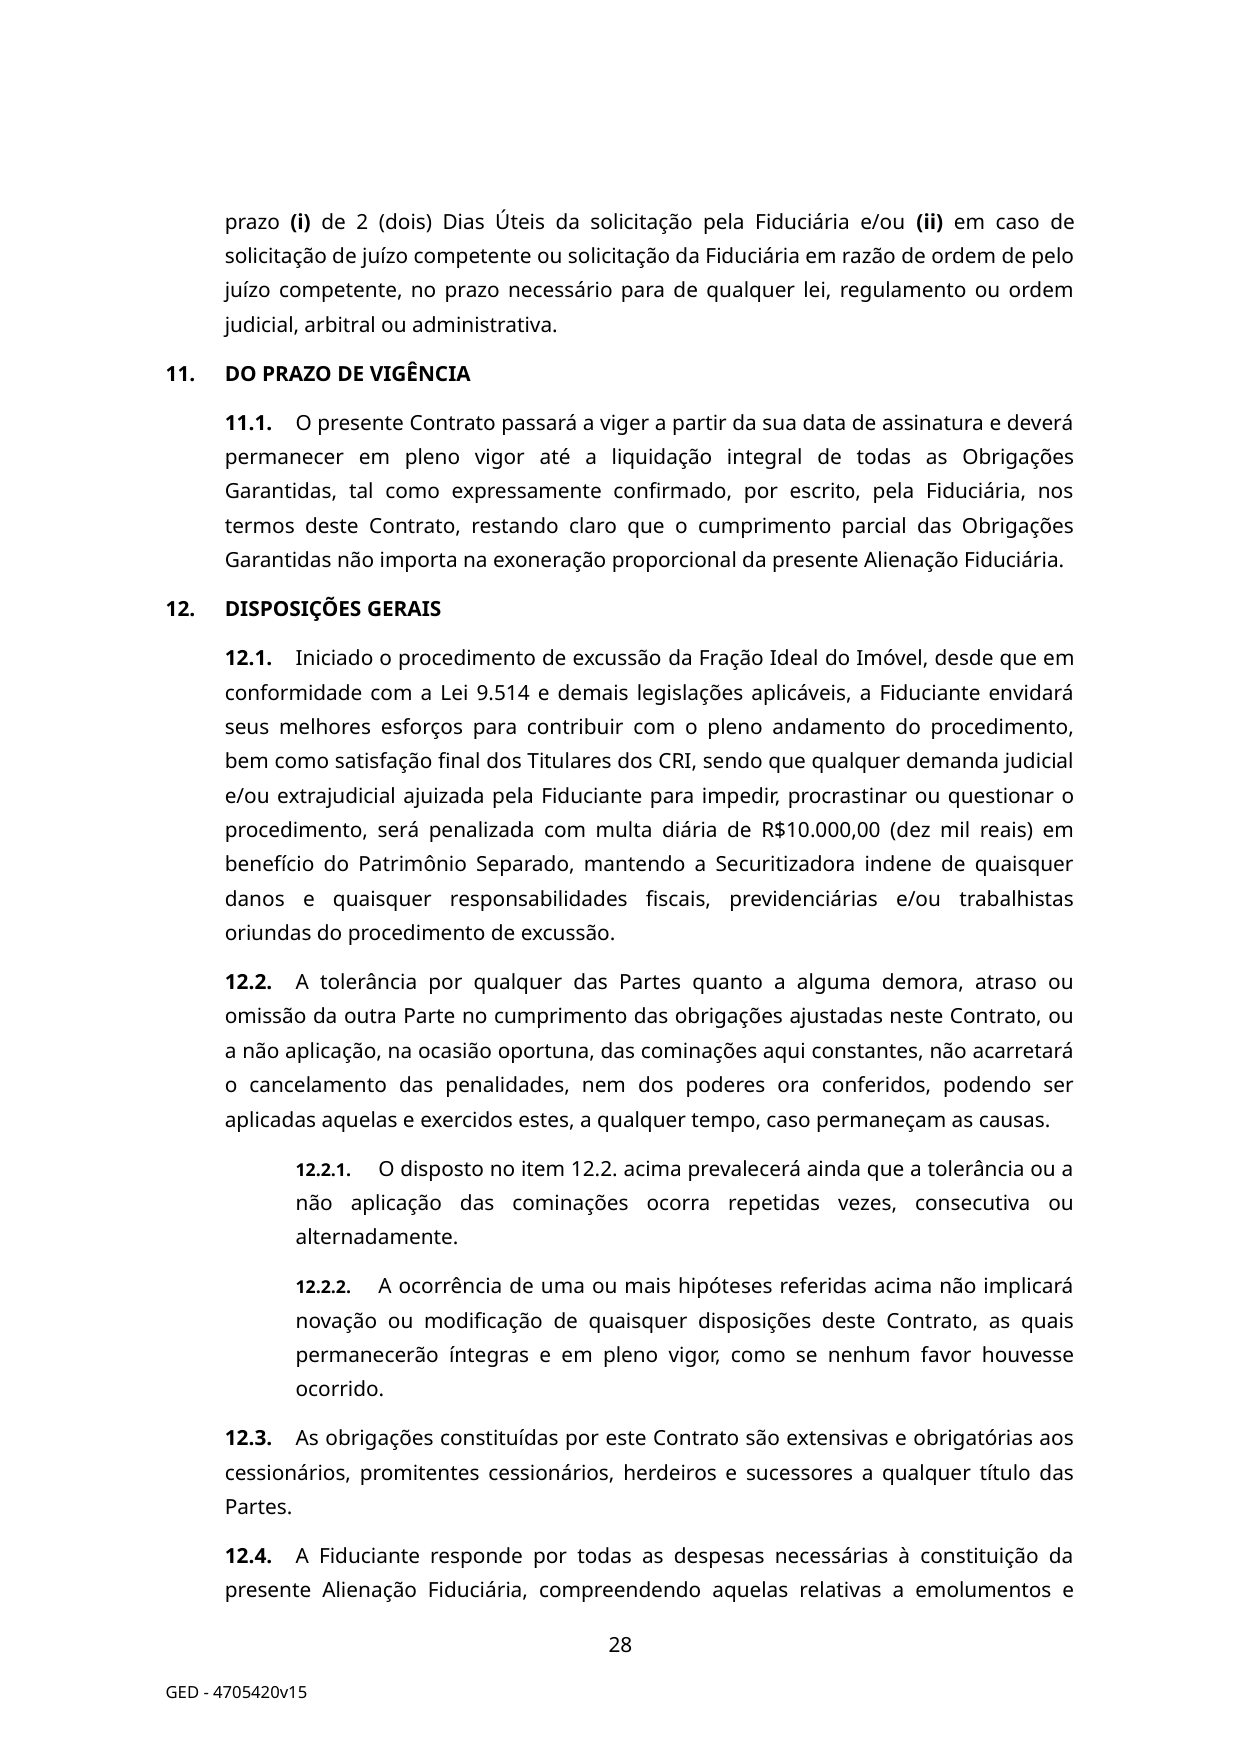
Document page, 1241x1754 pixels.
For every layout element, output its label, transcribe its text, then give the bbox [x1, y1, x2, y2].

text As obrigações constituídas por este Contrato são extensivas e obrigatórias aos cessionários, promitentes cessionários, herdeiros e sucessores a qualquer título das Partes. [224, 1423, 1075, 1521]
text DISPOSIÇÕES GERAIS [165, 594, 1075, 623]
text O presente Contrato passará a viger a partir da sua data de assinatura e deverá permanecer em pleno vigor até a liquidação integral de todas as Obrigações Garantidas, tal como expressamente confirmado, por escrito, pela Fiduciária, nos termos deste Contrato, restando claro que o cumprimento parcial das Obrigações Garantidas não importa na exoneração proporcional da presente Alienação Fiduciária. [224, 408, 1075, 574]
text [224, 1541, 1075, 1604]
text A tolerância por qualquer das Partes quanto a alguma demora, atraso ou omissão da outra Parte no cumprimento das obrigações ajustadas neste Contrato, ou a não aplicação, na ocasião oportuna, das cominações aqui constantes, não acarretará o cancelamento das penalidades, nem dos poderes ora conferidos, podendo ser aplicadas aquelas e exercidos estes, a qualquer tempo, caso permaneçam as causas. [224, 967, 1075, 1133]
text DO PRAZO DE VIGÊNCIA [165, 359, 1075, 387]
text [224, 207, 1075, 338]
text A ocorrência de uma ou mais hipóteses referidas acima não implicará novação ou modificação de quaisquer disposições deste Contrato, as quais permanecerão íntegras e em pleno vigor, como se nenhum favor houvesse ocorrido. [295, 1271, 1075, 1403]
text Iniciado o procedimento de excussão da Fração Ideal do Imóvel, desde que em conformidade com a Lei 9.514 e demais legislações aplicáveis, a Fiduciante envidará seus melhores esforços para contribuir com o pleno andamento do procedimento, bem como satisfação final dos Titulares dos CRI, sendo que qualquer demanda judicial e/ou extrajudicial ajuizada pela Fiduciante para impedir, procrastinar ou questionar o procedimento, será penalizada com multa diária de R$10.000,00 (dez mil reais) em benefício do Patrimônio Separado, mantendo a Securitizadora indene de quaisquer danos e quaisquer responsabilidades fiscais, previdenciárias e/ou trabalhistas oriundas do procedimento de excussão. [224, 643, 1075, 947]
text O disposto no item 12.2. acima prevalecerá ainda que a tolerância ou a não aplicação das cominações ocorra repetidas vezes, consecutiva ou alternadamente. [295, 1154, 1075, 1251]
